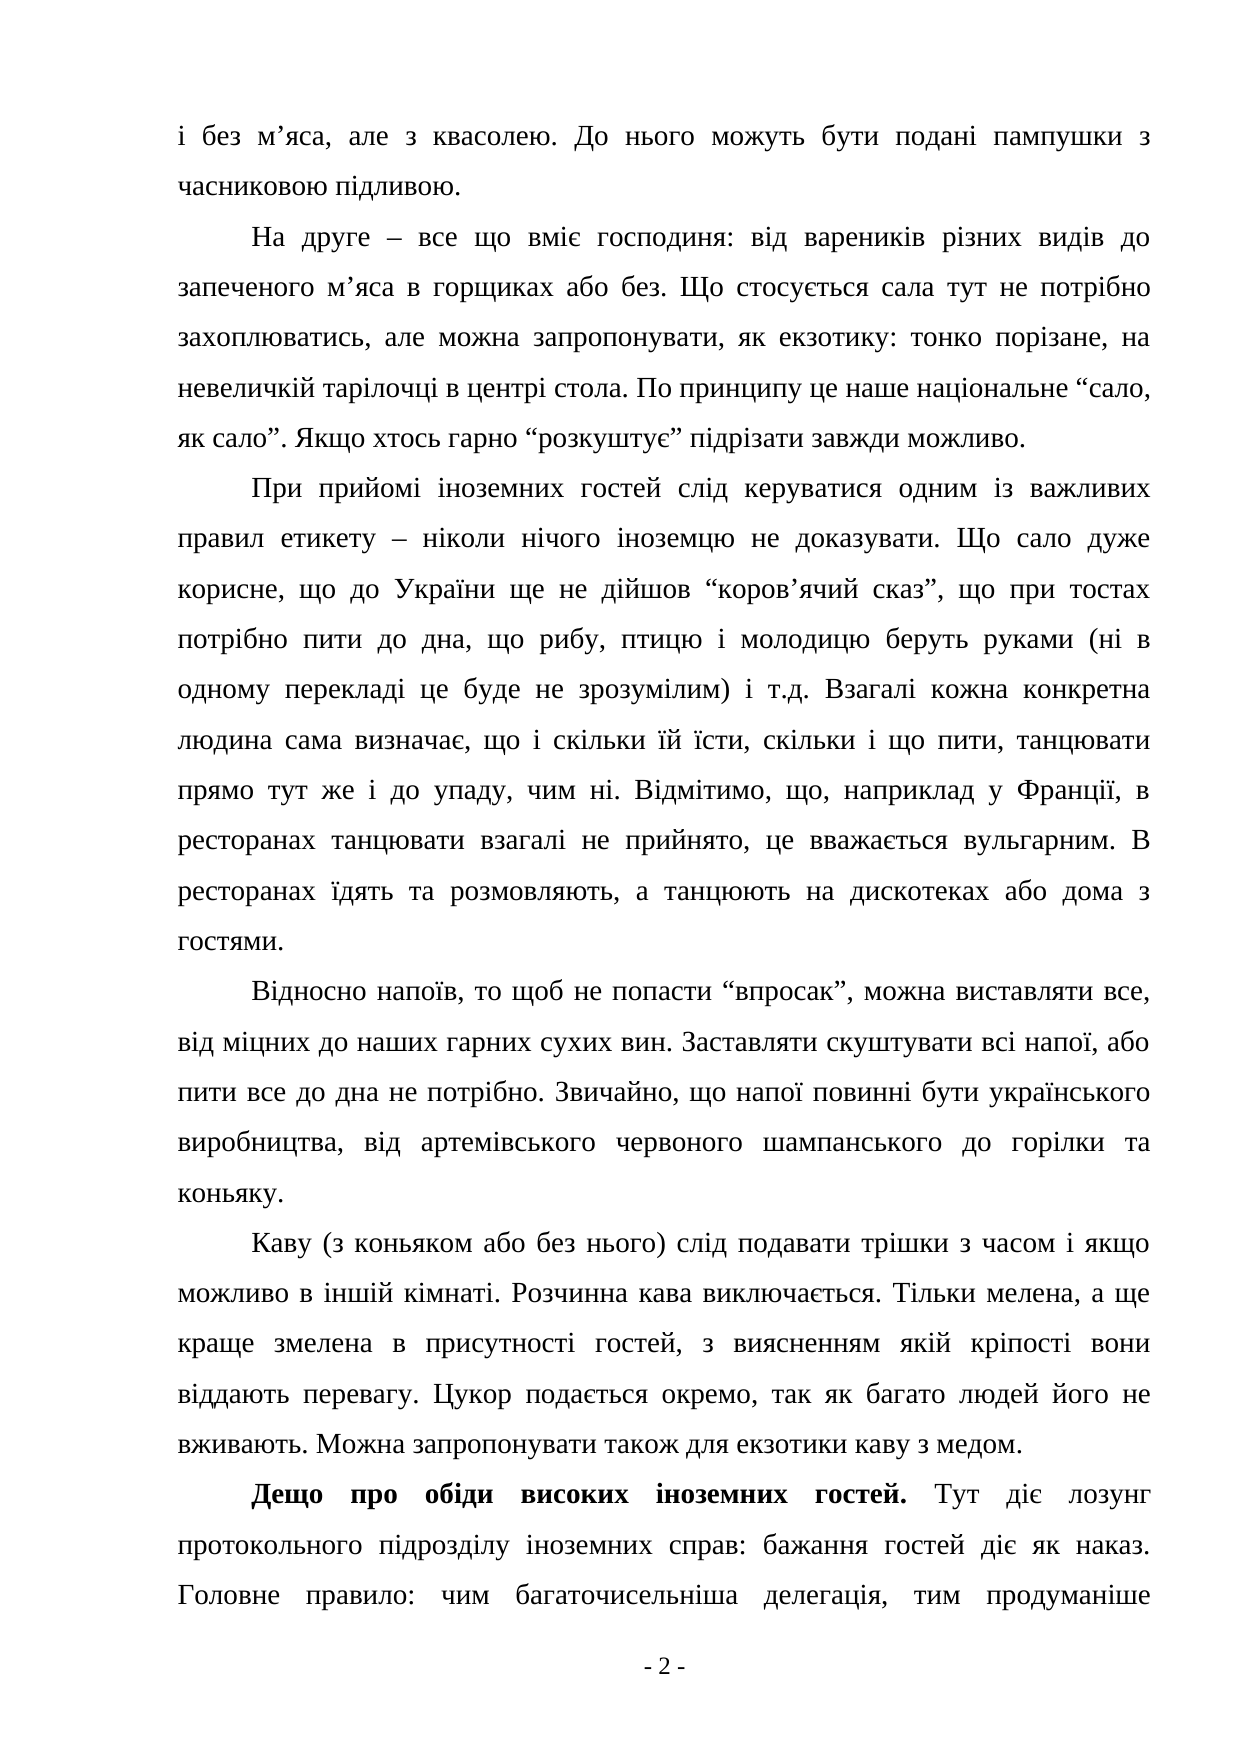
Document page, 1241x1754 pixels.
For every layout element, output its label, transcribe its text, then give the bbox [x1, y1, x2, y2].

text При прийомі іноземних гостей слід керуватися одним із важливих правил етикету – ніколи нічого іноземцю не доказувати. Що сало дуже корисне, що до України ще не дійшов “коров’ячий сказ”, що при тостах потрібно пити до дна, що рибу, птицю і молодицю беруть руками (ні в одному перекладі це буде не зрозумілим) і т.д. Взагалі кожна конкретна людина сама визначає, що і скільки їй їсти, скільки і що пити, танцювати прямо тут же і до упаду, чим ні. Відмітимо, що, наприклад у Франції, в ресторанах танцювати взагалі не прийнято, це вважається вульгарним. В ресторанах їдять та розмовляють, а танцюють на дискотеках або дома з гостями. [177, 470, 1152, 957]
text Каву (з коньяком або без нього) слід подавати трішки з часом і якщо можливо в іншій кімнаті. Розчинна кава виключається. Тільки мелена, а ще краще змелена в присутності гостей, з виясненням якій кріпості вони віддають перевагу. Цукор подається окремо, так як багато людей його не вживають. Можна запропонувати також для екзотики каву з медом. [177, 1225, 1152, 1460]
text На друге – все що вміє господиня: від вареників різних видів до запеченого м’яса в горщиках або без. Що стосується сала тут не потрібно захоплюватись, але можна запропонувати, як екзотику: тонко порізане, на невеличкій тарілочці в центрі стола. По принципу це наше національне “сало, як сало”. Якщо хтось гарно “розкуштує” підрізати завжди можливо. [177, 219, 1152, 453]
text Відносно напоїв, то щоб не попасти “впросак”, можна виставляти все, від міцних до наших гарних сухих вин. Заставляти скуштувати всі напої, або пити все до дна не потрібно. Звичайно, що напої повинні бути українського виробництва, від артемівського червоного шампанського до горілки та коньяку. [177, 973, 1152, 1208]
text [177, 1477, 1152, 1611]
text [177, 118, 1152, 202]
